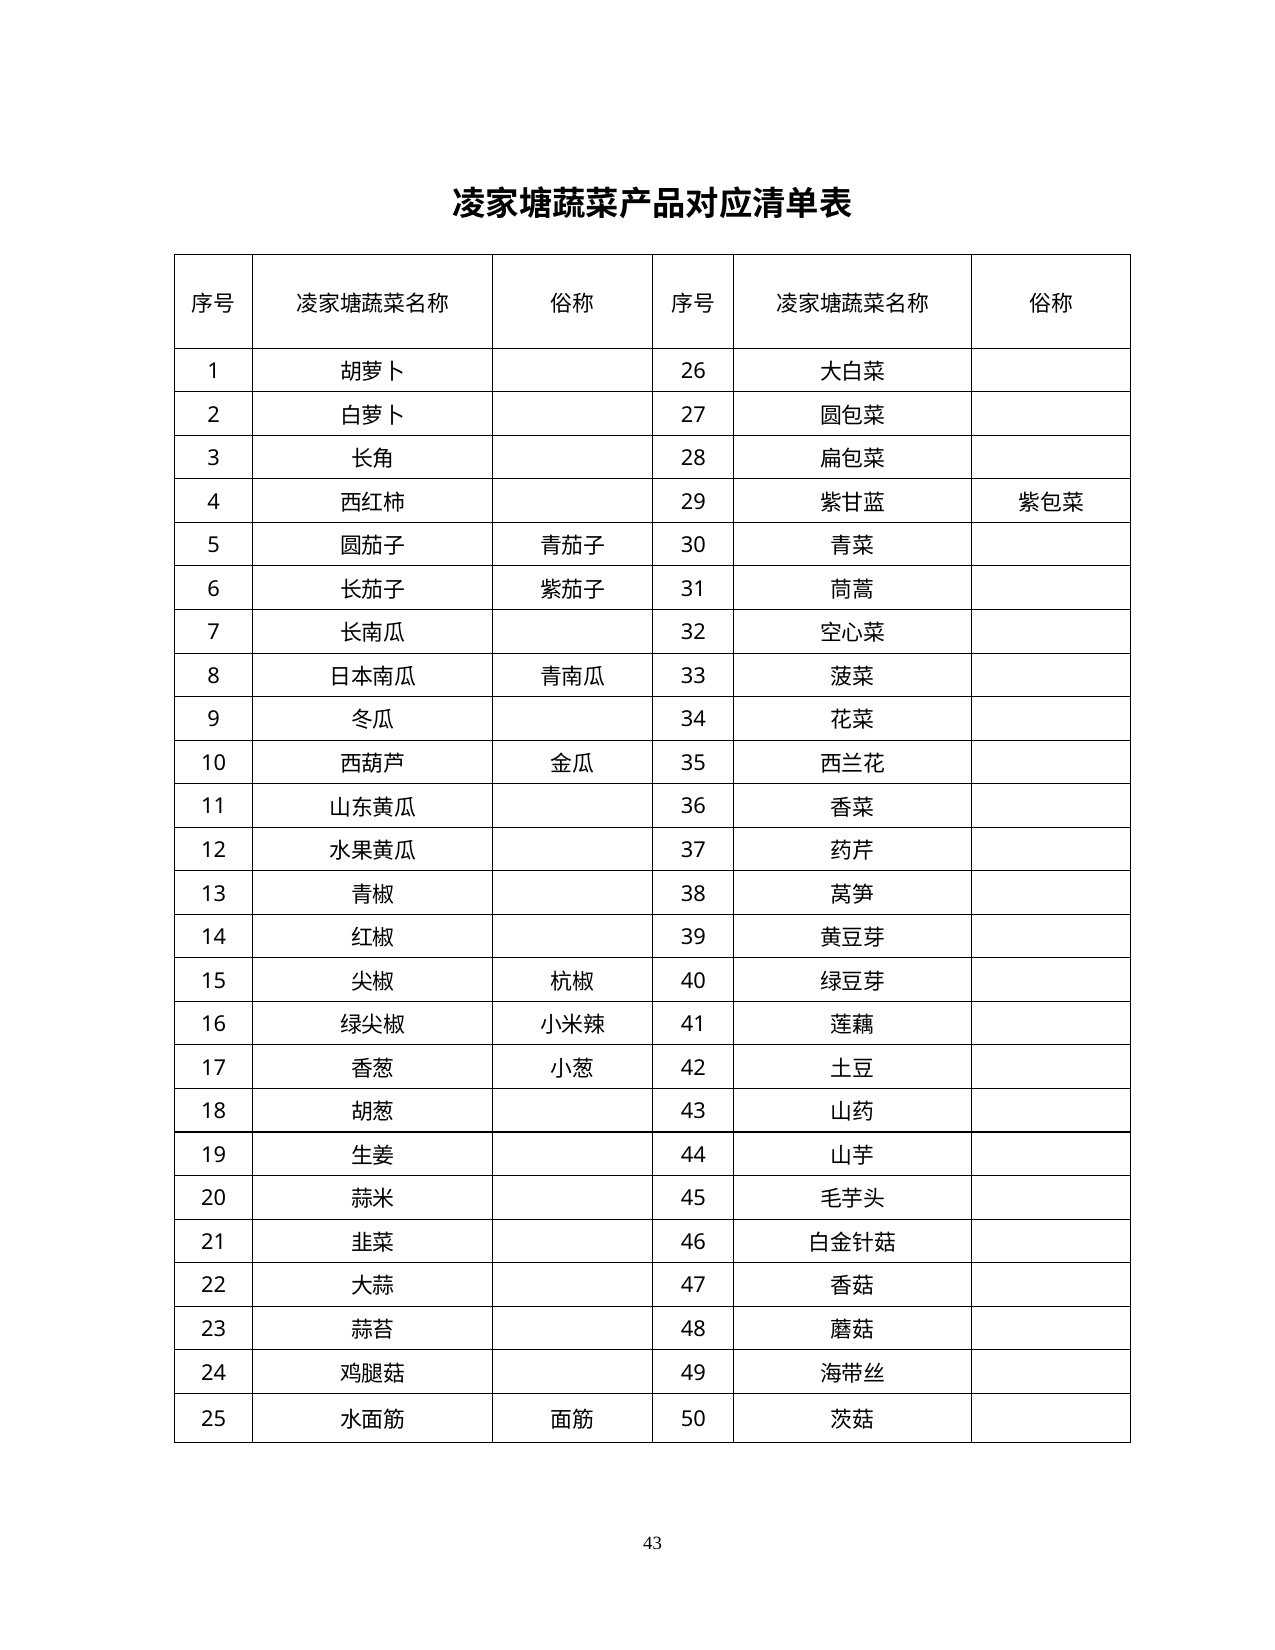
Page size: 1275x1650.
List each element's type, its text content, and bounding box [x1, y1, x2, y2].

table_cell 22 [175, 1263, 252, 1306]
table_cell 白金针菇 [734, 1220, 971, 1262]
table_header 凌家塘蔬菜名称 [253, 255, 492, 348]
table_cell [493, 915, 652, 957]
table_cell 西兰花 [734, 741, 971, 783]
text 凌家塘蔬菜产品对应清单表 [148, 177, 1157, 225]
table_cell 35 [653, 741, 733, 783]
table_cell 生姜 [253, 1133, 492, 1175]
table_cell 长南瓜 [253, 610, 492, 652]
table_cell 47 [653, 1263, 733, 1306]
table_cell 2 [175, 392, 252, 435]
table_header 序号 [175, 255, 252, 348]
table_cell [972, 349, 1130, 391]
table_cell 日本南瓜 [253, 654, 492, 696]
table_cell 20 [175, 1176, 252, 1218]
table_cell 28 [653, 436, 733, 478]
table_cell 土豆 [734, 1045, 971, 1088]
table_cell 水面筋 [253, 1394, 492, 1442]
table_cell [493, 349, 652, 391]
table_cell 茨菇 [734, 1394, 971, 1442]
table_cell [972, 1350, 1130, 1393]
table_cell 7 [175, 610, 252, 652]
table_cell 50 [653, 1394, 733, 1442]
table_cell 青南瓜 [493, 654, 652, 696]
table_cell 香菜 [734, 784, 971, 827]
table_cell 毛芋头 [734, 1176, 971, 1218]
table_cell 1 [175, 349, 252, 391]
table_cell 18 [175, 1089, 252, 1131]
table_cell 15 [175, 958, 252, 1001]
table_cell [493, 1350, 652, 1393]
table_cell 海带丝 [734, 1350, 971, 1393]
table_cell [972, 436, 1130, 478]
table_cell 紫茄子 [493, 566, 652, 609]
table_cell 胡萝卜 [253, 349, 492, 391]
table_cell [493, 1089, 652, 1131]
table_cell 46 [653, 1220, 733, 1262]
table_cell [972, 654, 1130, 696]
table_cell 12 [175, 828, 252, 870]
table_cell 17 [175, 1045, 252, 1088]
table_cell [972, 1089, 1130, 1131]
table_cell 莴笋 [734, 871, 971, 914]
table_cell 10 [175, 741, 252, 783]
table_cell [972, 1394, 1130, 1442]
table_cell 23 [175, 1307, 252, 1349]
table_cell 25 [175, 1394, 252, 1442]
table_cell 38 [653, 871, 733, 914]
table_header 俗称 [972, 255, 1130, 348]
table_cell 33 [653, 654, 733, 696]
table_cell 19 [175, 1133, 252, 1175]
table_cell [972, 1002, 1130, 1044]
table_cell 菠菜 [734, 654, 971, 696]
table_cell 杭椒 [493, 958, 652, 1001]
table_cell 45 [653, 1176, 733, 1218]
table_cell 27 [653, 392, 733, 435]
table_cell 小葱 [493, 1045, 652, 1088]
table_cell 44 [653, 1133, 733, 1175]
table_cell 40 [653, 958, 733, 1001]
table_cell 大蒜 [253, 1263, 492, 1306]
table_cell 青菜 [734, 523, 971, 565]
table_cell [493, 828, 652, 870]
table_cell 花菜 [734, 697, 971, 739]
table_cell 茼蒿 [734, 566, 971, 609]
table_cell 小米辣 [493, 1002, 652, 1044]
table_cell 11 [175, 784, 252, 827]
table_cell [493, 610, 652, 652]
table_cell [972, 1307, 1130, 1349]
table_cell 37 [653, 828, 733, 870]
table_cell 13 [175, 871, 252, 914]
table_cell 胡葱 [253, 1089, 492, 1131]
table_cell 紫甘蓝 [734, 479, 971, 522]
table_cell 31 [653, 566, 733, 609]
table_cell 48 [653, 1307, 733, 1349]
table_cell 水果黄瓜 [253, 828, 492, 870]
table_cell 39 [653, 915, 733, 957]
table_header 俗称 [493, 255, 652, 348]
table_cell [493, 1263, 652, 1306]
table_cell [493, 1133, 652, 1175]
table_cell [972, 697, 1130, 739]
table_cell 16 [175, 1002, 252, 1044]
table_cell [972, 915, 1130, 957]
table_cell 14 [175, 915, 252, 957]
table_cell 36 [653, 784, 733, 827]
table_cell 金瓜 [493, 741, 652, 783]
table_cell 药芹 [734, 828, 971, 870]
table_cell [493, 784, 652, 827]
table_cell 山东黄瓜 [253, 784, 492, 827]
table_cell [493, 1220, 652, 1262]
table_cell 山芋 [734, 1133, 971, 1175]
table_cell 鸡腿菇 [253, 1350, 492, 1393]
table_cell 扁包菜 [734, 436, 971, 478]
table_cell [493, 479, 652, 522]
table_cell [493, 392, 652, 435]
table_cell 绿豆芽 [734, 958, 971, 1001]
table_cell 青椒 [253, 871, 492, 914]
table_cell 4 [175, 479, 252, 522]
table_cell 面筋 [493, 1394, 652, 1442]
table_cell [972, 566, 1130, 609]
table_cell 26 [653, 349, 733, 391]
table_cell 蒜苔 [253, 1307, 492, 1349]
table_cell [972, 1176, 1130, 1218]
table_cell 蘑菇 [734, 1307, 971, 1349]
table_cell 西葫芦 [253, 741, 492, 783]
table_cell [493, 1176, 652, 1218]
table_cell [972, 1045, 1130, 1088]
table_cell 24 [175, 1350, 252, 1393]
table_cell [493, 697, 652, 739]
table_cell 圆茄子 [253, 523, 492, 565]
table_cell 32 [653, 610, 733, 652]
table_cell 尖椒 [253, 958, 492, 1001]
table_cell [972, 1220, 1130, 1262]
table_cell [972, 741, 1130, 783]
table_cell [493, 1307, 652, 1349]
table_cell [972, 828, 1130, 870]
table_cell 29 [653, 479, 733, 522]
table_cell [972, 1263, 1130, 1306]
table_cell [972, 392, 1130, 435]
table_cell 白萝卜 [253, 392, 492, 435]
table_cell 青茄子 [493, 523, 652, 565]
table_cell 长茄子 [253, 566, 492, 609]
table_cell 香葱 [253, 1045, 492, 1088]
table_cell 蒜米 [253, 1176, 492, 1218]
table_cell 49 [653, 1350, 733, 1393]
table_cell [493, 436, 652, 478]
table_cell [972, 1133, 1130, 1175]
table_cell 空心菜 [734, 610, 971, 652]
table_cell [972, 784, 1130, 827]
table_cell 黄豆芽 [734, 915, 971, 957]
table_cell 6 [175, 566, 252, 609]
table_cell 30 [653, 523, 733, 565]
table_cell 大白菜 [734, 349, 971, 391]
table_cell 圆包菜 [734, 392, 971, 435]
table_cell 韭菜 [253, 1220, 492, 1262]
table_cell 9 [175, 697, 252, 739]
table_cell 8 [175, 654, 252, 696]
table_cell 红椒 [253, 915, 492, 957]
table_cell 21 [175, 1220, 252, 1262]
table_cell [972, 610, 1130, 652]
table_cell [972, 523, 1130, 565]
table_header 凌家塘蔬菜名称 [734, 255, 971, 348]
table_cell [972, 958, 1130, 1001]
table_cell 43 [653, 1089, 733, 1131]
table_cell 绿尖椒 [253, 1002, 492, 1044]
table_cell 香菇 [734, 1263, 971, 1306]
table_cell 紫包菜 [972, 479, 1130, 522]
table_cell [493, 871, 652, 914]
table_cell [972, 871, 1130, 914]
table_cell 34 [653, 697, 733, 739]
table_cell 3 [175, 436, 252, 478]
table_cell 5 [175, 523, 252, 565]
table_cell 长角 [253, 436, 492, 478]
table_cell 41 [653, 1002, 733, 1044]
table_cell 莲藕 [734, 1002, 971, 1044]
table_header 序号 [653, 255, 733, 348]
table_cell 西红柿 [253, 479, 492, 522]
table_cell 山药 [734, 1089, 971, 1131]
table_cell 冬瓜 [253, 697, 492, 739]
table_cell 42 [653, 1045, 733, 1088]
